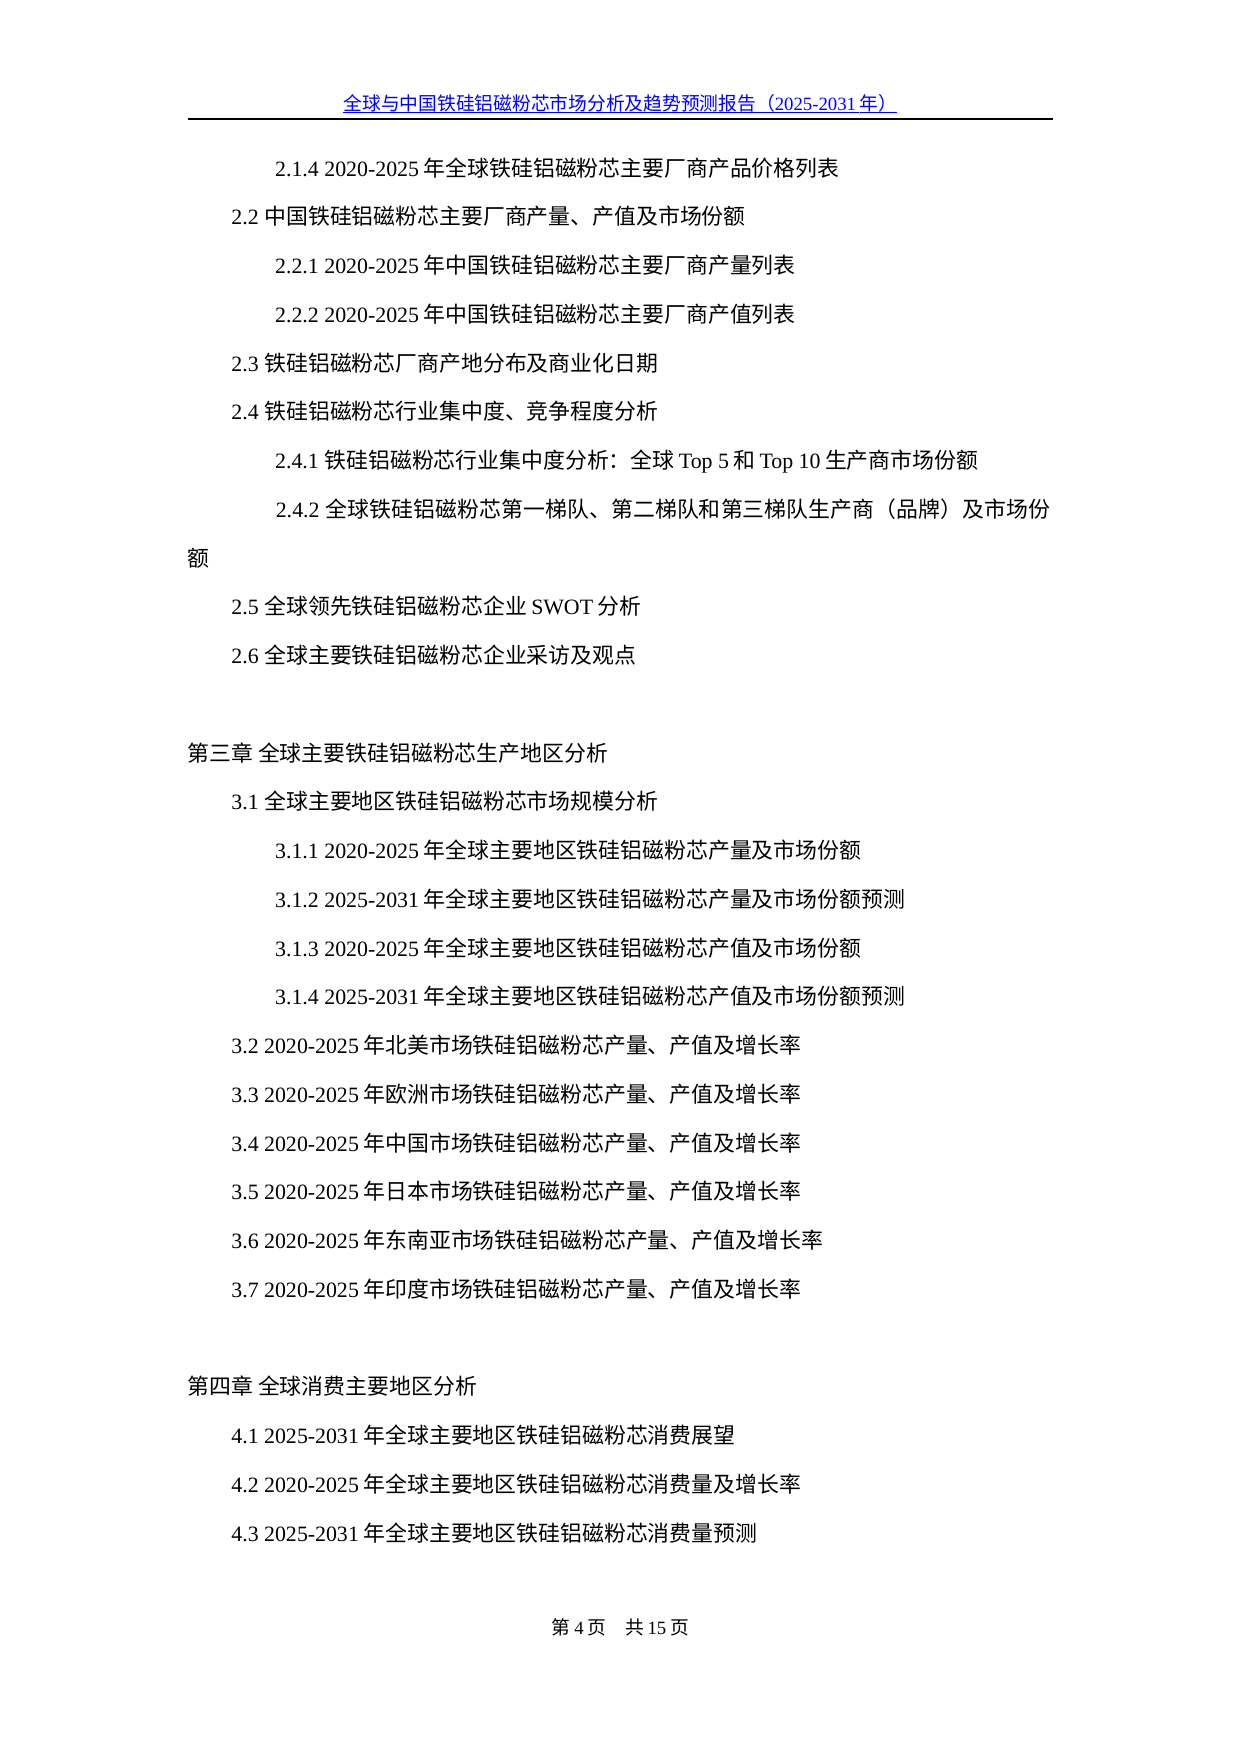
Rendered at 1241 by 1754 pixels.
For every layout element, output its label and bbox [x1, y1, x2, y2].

text [187, 150, 1053, 1548]
